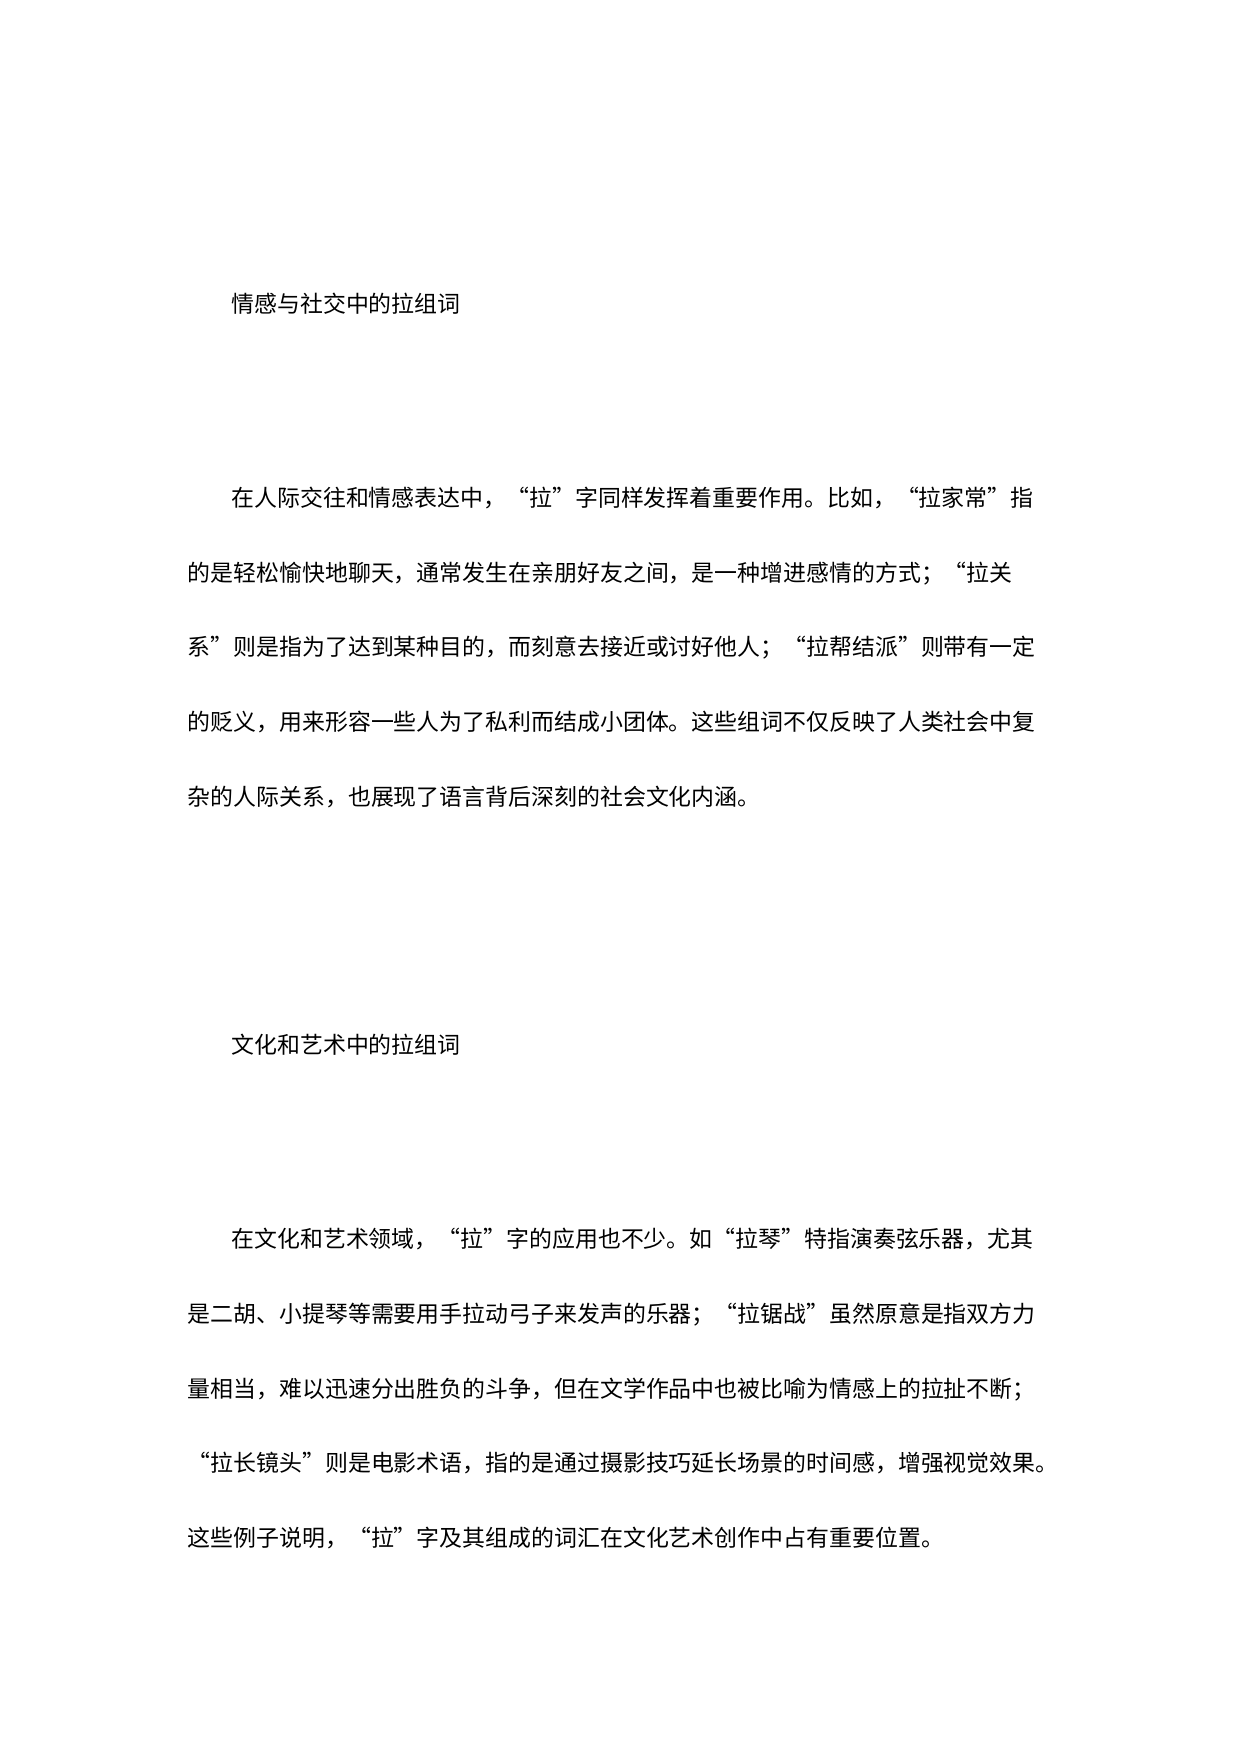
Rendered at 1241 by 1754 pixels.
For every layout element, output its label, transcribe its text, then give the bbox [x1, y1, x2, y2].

text 情感与社交中的拉组词 [187, 270, 1053, 335]
text 在人际交往和情感表达中，“拉”字同样发挥着重要作用。比如，“拉家常”指的是轻松愉快地聊天，通常发生在亲朋好友之间，是一种增进感情的方式；“拉关系”则是指为了达到某种目的，而刻意去接近或讨好他人；“拉帮结派”则带有一定的贬义，用来形容一些人为了私利而结成小团体。这些组词不仅反映了人类社会中复杂的人际关系，也展现了语言背后深刻的社会文化内涵。 [187, 464, 1053, 828]
text 文化和艺术中的拉组词 [187, 1011, 1053, 1076]
text 在文化和艺术领域，“拉”字的应用也不少。如“拉琴”特指演奏弦乐器，尤其是二胡、小提琴等需要用手拉动弓子来发声的乐器；“拉锯战”虽然原意是指双方力量相当，难以迅速分出胜负的斗争，但在文学作品中也被比喻为情感上的拉扯不断；“拉长镜头”则是电影术语，指的是通过摄影技巧延长场景的时间感，增强视觉效果。这些例子说明，“拉”字及其组成的词汇在文化艺术创作中占有重要位置。 [187, 1205, 1053, 1569]
